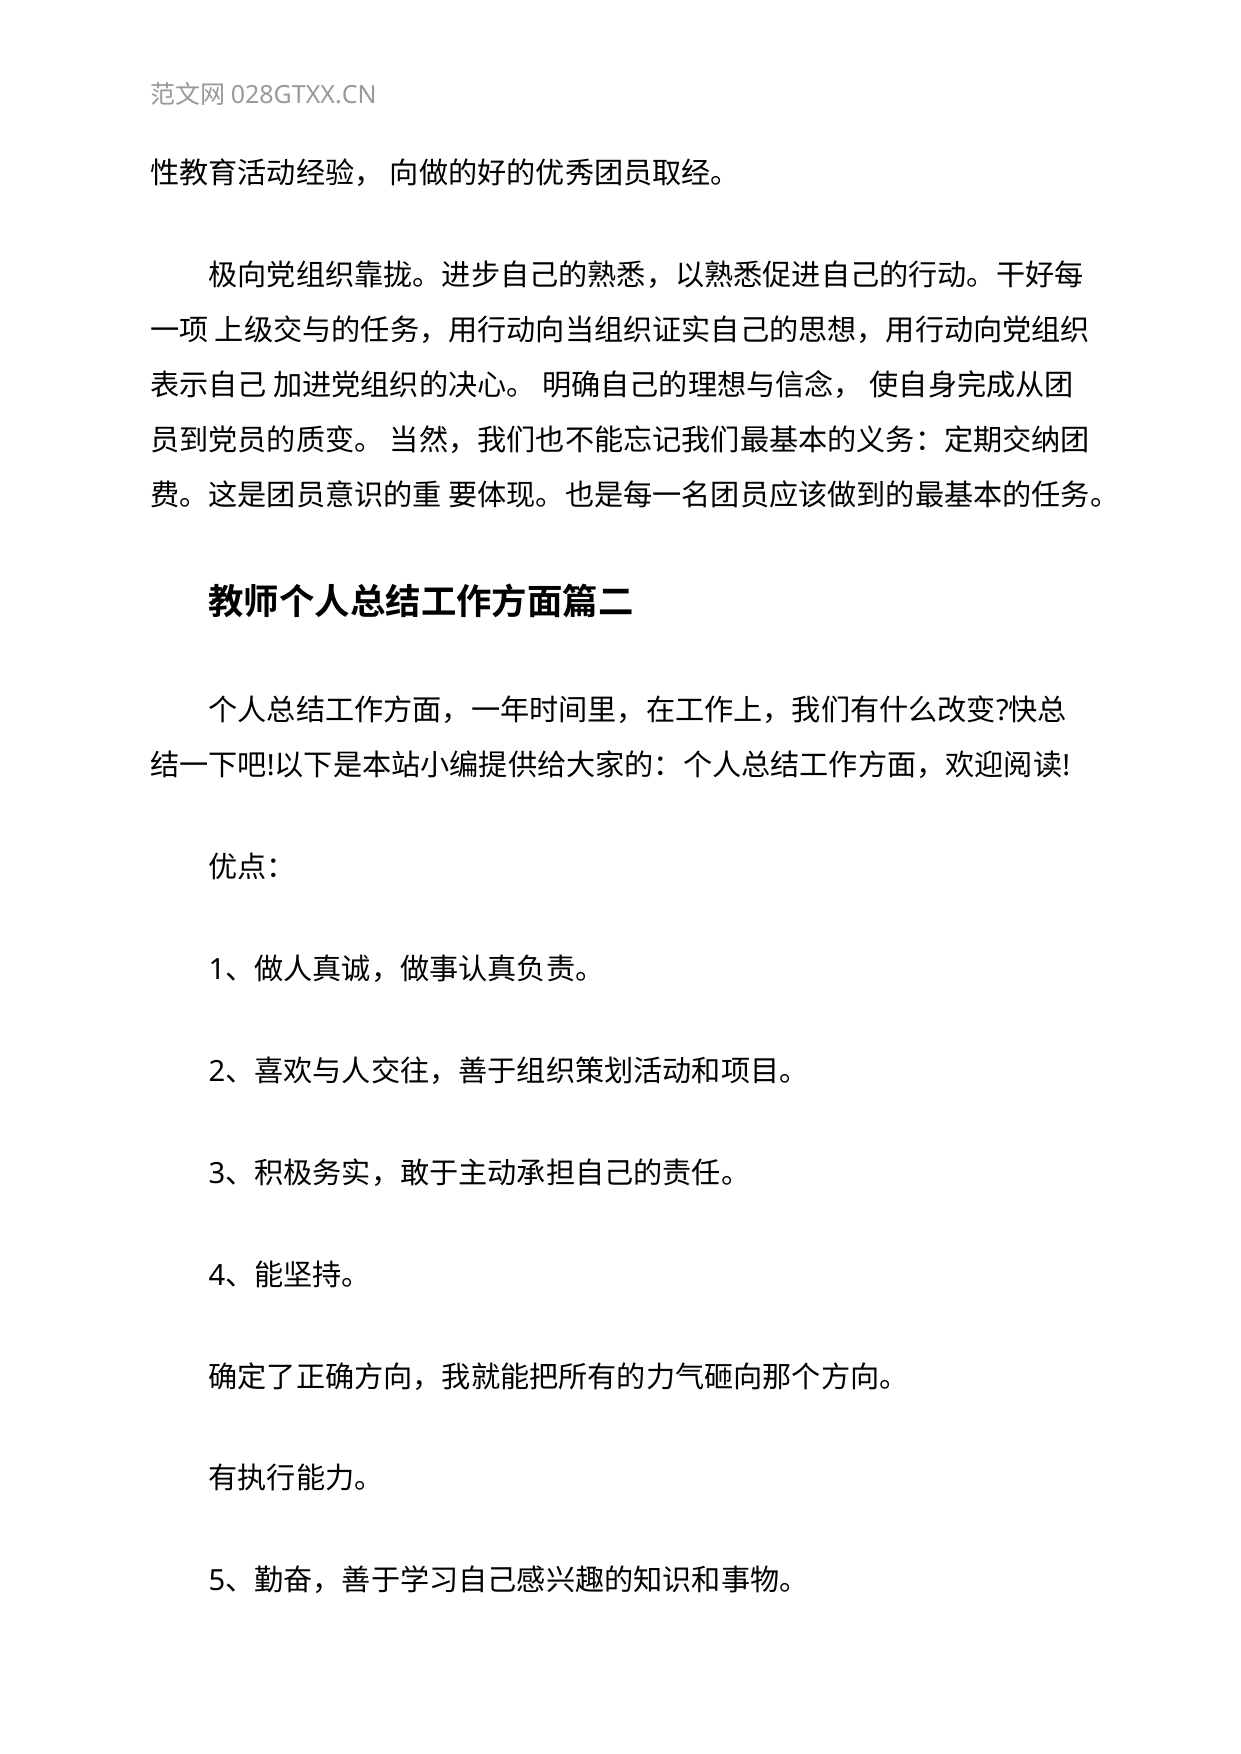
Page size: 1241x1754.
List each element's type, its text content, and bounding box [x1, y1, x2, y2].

text 个人总结工作方面，一年时间里，在工作上，我们有什么改变?快总结一下吧!以下是本站小编提供给大家的：个人总结工作方面，欢迎阅读! [150, 687, 1090, 784]
text 确定了正确方向，我就能把所有的力气砸向那个方向。 [150, 1353, 1090, 1396]
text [150, 150, 1090, 192]
text 极向党组织靠拢。进步自己的熟悉，以熟悉促进自己的行动。干好每一项 上级交与的任务，用行动向当组织证实自己的思想，用行动向党组织表示自己 加进党组织的决心。 明确自己的理想与信念， 使自身完成从团员到党员的质变。 当然，我们也不能忘记我们最基本的义务：定期交纳团费。这是团员意识的重 要体现。也是每一名团员应该做到的最基本的任务。 [150, 252, 1090, 514]
text 优点： [150, 843, 1090, 886]
text 教师个人总结工作方面篇二 [150, 573, 1090, 624]
text 5、勤奋，善于学习自己感兴趣的知识和事物。 [150, 1557, 1090, 1599]
text 1、做人真诚，做事认真负责。 [150, 945, 1090, 988]
text 2、喜欢与人交往，善于组织策划活动和项目。 [150, 1047, 1090, 1090]
text 有执行能力。 [150, 1455, 1090, 1497]
text 3、积极务实，敢于主动承担自己的责任。 [150, 1149, 1090, 1192]
text 4、能坚持。 [150, 1251, 1090, 1294]
